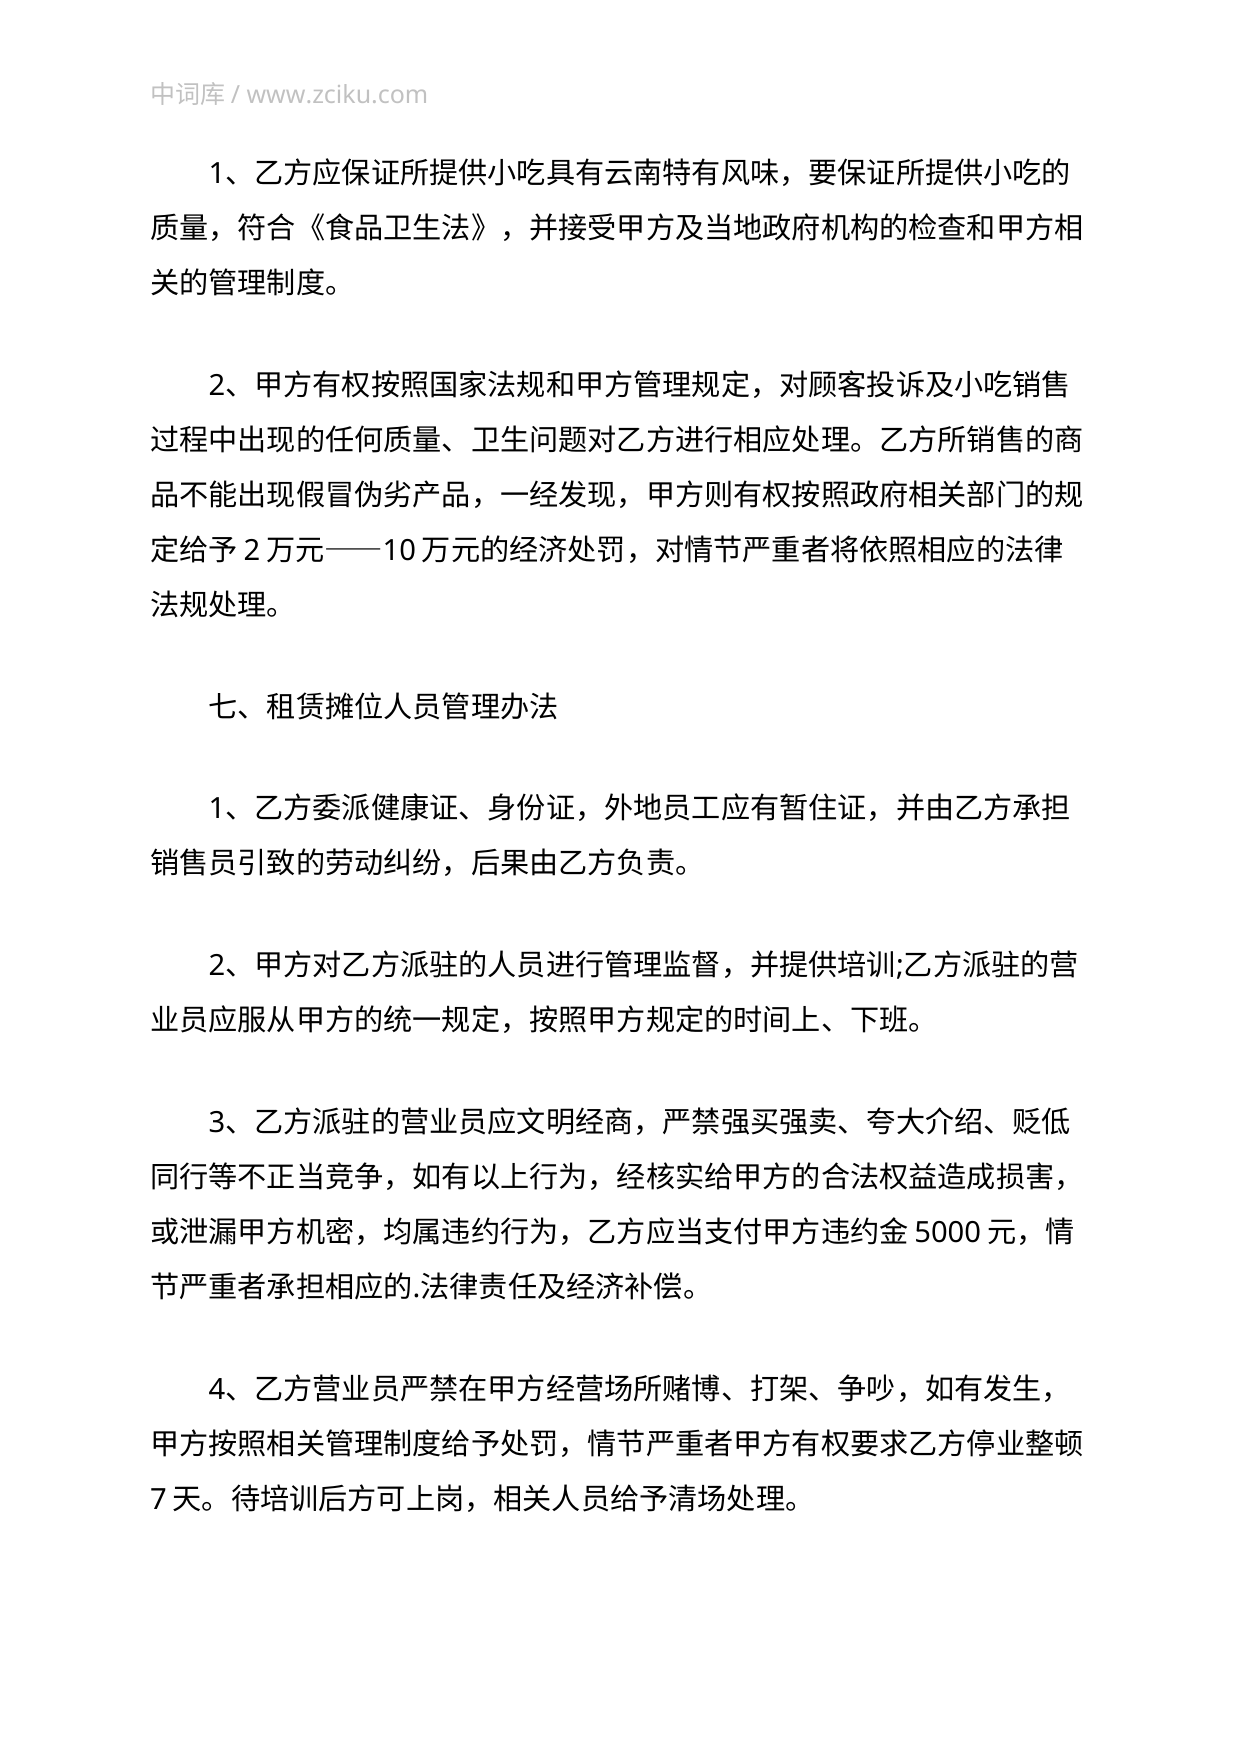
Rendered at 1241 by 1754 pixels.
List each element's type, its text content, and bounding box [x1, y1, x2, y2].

text 2、甲方有权按照国家法规和甲方管理规定，对顾客投诉及小吃销售过程中出现的任何质量、卫生问题对乙方进行相应处理。乙方所销售的商品不能出现假冒伪劣产品，一经发现，甲方则有权按照政府相关部门的规定给予2万元——10万元的经济处罚，对情节严重者将依照相应的法律法规处理。 [150, 362, 1090, 624]
text 2、甲方对乙方派驻的人员进行管理监督，并提供培训;乙方派驻的营业员应服从甲方的统一规定，按照甲方规定的时间上、下班。 [150, 942, 1090, 1039]
text 3、乙方派驻的营业员应文明经商，严禁强买强卖、夸大介绍、贬低同行等不正当竞争，如有以上行为，经核实给甲方的合法权益造成损害，或泄漏甲方机密，均属违约行为，乙方应当支付甲方违约金5000元，情节严重者承担相应的.法律责任及经济补偿。 [150, 1098, 1090, 1306]
text 七、租赁摊位人员管理办法 [150, 683, 1090, 726]
text 1、乙方委派健康证、身份证，外地员工应有暂住证，并由乙方承担销售员引致的劳动纠纷，后果由乙方负责。 [150, 785, 1090, 882]
text 1、乙方应保证所提供小吃具有云南特有风味，要保证所提供小吃的质量，符合《食品卫生法》，并接受甲方及当地政府机构的检查和甲方相关的管理制度。 [150, 150, 1090, 302]
text 4、乙方营业员严禁在甲方经营场所赌博、打架、争吵，如有发生，甲方按照相关管理制度给予处罚，情节严重者甲方有权要求乙方停业整顿7天。待培训后方可上岗，相关人员给予清场处理。 [150, 1365, 1090, 1518]
